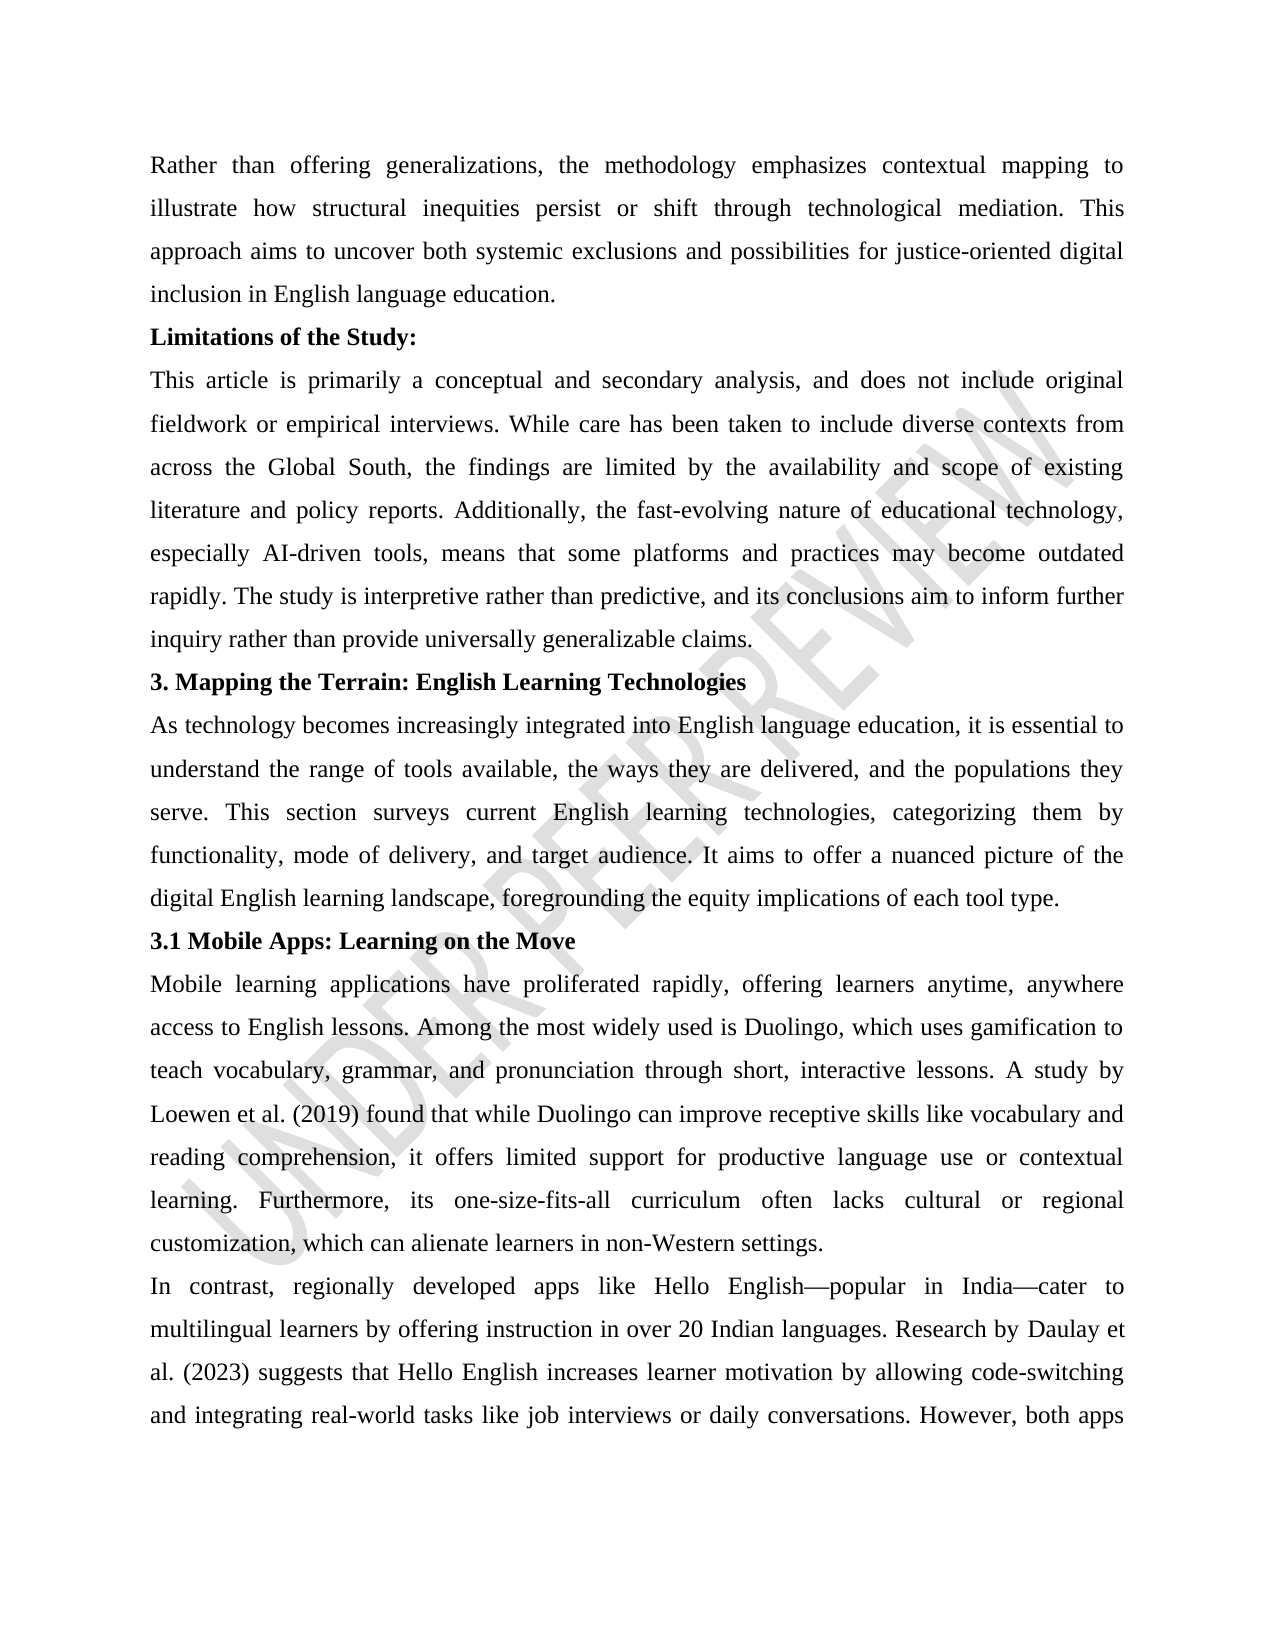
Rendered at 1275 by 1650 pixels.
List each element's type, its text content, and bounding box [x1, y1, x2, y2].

text This article is primarily a conceptual and secondary analysis, and does not include original fieldwork or empirical interviews. While care has been taken to include diverse contexts from across the Global South, the findings are limited by the availability and scope of existing literature and policy reports. Additionally, the fast-evolving nature of educational technology, especially AI-driven tools, means that some platforms and practices may become outdated rapidly. The study is interpretive rather than predictive, and its conclusions aim to inform further inquiry rather than provide universally generalizable claims. [150, 366, 1125, 653]
text Mobile learning applications have proliferated rapidly, offering learners anytime, anywhere access to English lessons. Among the most widely used is Duolingo, which uses gamification to teach vocabulary, grammar, and pronunciation through short, interactive lessons. A study by Loewen et al. (2019) found that while Duolingo can improve receptive skills like vocabulary and reading comprehension, it offers limited support for productive language use or contextual learning. Furthermore, its one-size-fits-all curriculum often lacks cultural or regional customization, which can alienate learners in non-Western settings. [150, 969, 1125, 1257]
text 3. Mapping the Terrain: English Learning Technologies [150, 667, 1125, 696]
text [150, 1271, 1125, 1429]
text Limitations of the Study: [150, 322, 1125, 351]
text Rather than offering generalizations, the methodology emphasizes contextual mapping to illustrate how structural inequities persist or shift through technological mediation. This approach aims to uncover both systemic exclusions and possibilities for justice-oriented digital inclusion in English language education. [150, 150, 1125, 308]
text As technology becomes increasingly integrated into English language education, it is essential to understand the range of tools available, the ways they are delivered, and the populations they serve. This section surveys current English learning technologies, categorizing them by functionality, mode of delivery, and target audience. It aims to offer a nuanced picture of the digital English learning landscape, foregrounding the equity implications of each tool type. [150, 711, 1125, 912]
text 3.1 Mobile Apps: Learning on the Move [150, 926, 1125, 955]
